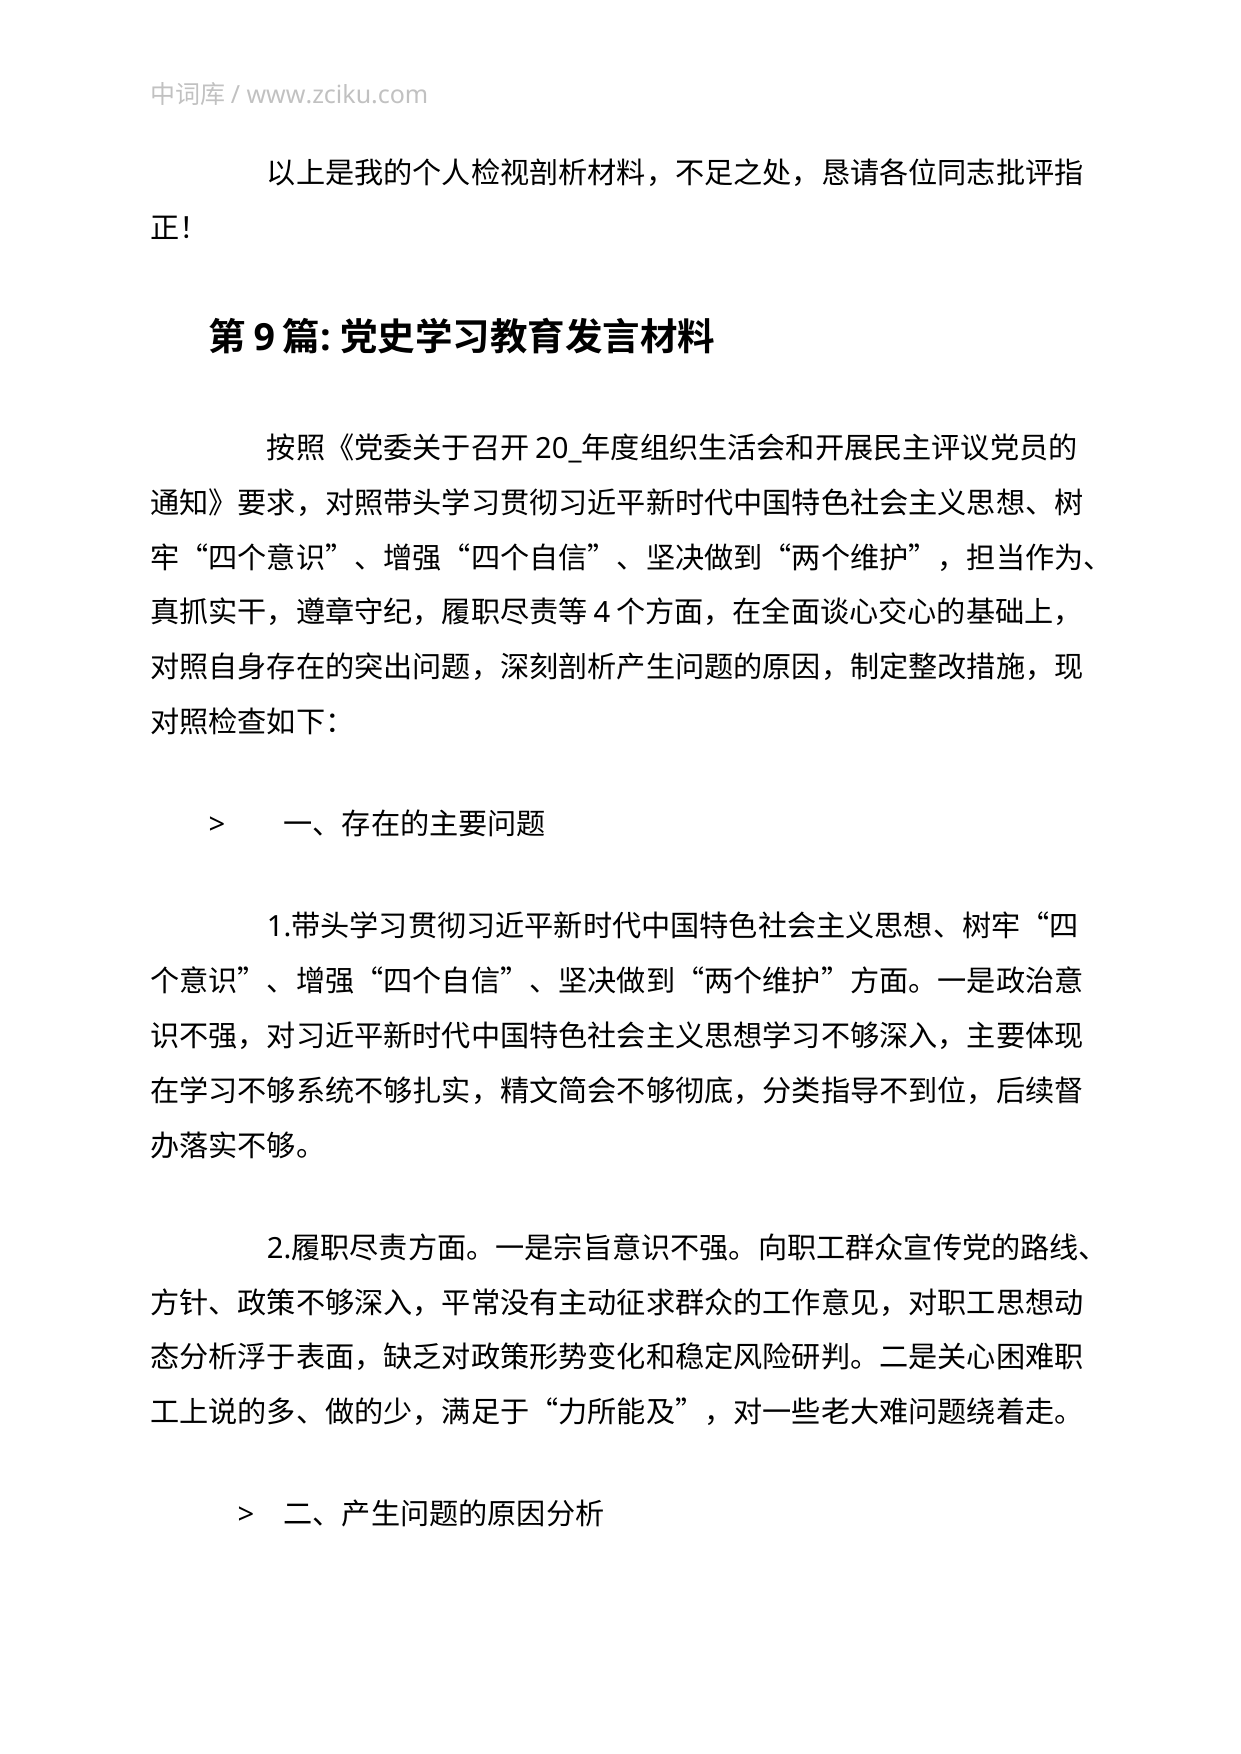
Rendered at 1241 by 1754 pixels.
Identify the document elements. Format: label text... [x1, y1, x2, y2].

text 以上是我的个人检视剖析材料，不足之处，恳请各位同志批评指正！ [150, 150, 1090, 247]
text > 一、存在的主要问题 [150, 801, 1090, 843]
text 1.带头学习贯彻习近平新时代中国特色社会主义思想、树牢“四个意识”、增强“四个自信”、坚决做到“两个维护”方面。一是政治意识不强，对习近平新时代中国特色社会主义思想学习不够深入，主要体现在学习不够系统不够扎实，精文简会不够彻底，分类指导不到位，后续督办落实不够。 [150, 903, 1090, 1165]
text 按照《党委关于召开20_年度组织生活会和开展民主评议党员的通知》要求，对照带头学习贯彻习近平新时代中国特色社会主义思想、树牢“四个意识”、增强“四个自信”、坚决做到“两个维护”，担当作为、真抓实干，遵章守纪，履职尽责等4个方面，在全面谈心交心的基础上，对照自身存在的突出问题，深刻剖析产生问题的原因，制定整改措施，现对照检查如下： [150, 424, 1090, 741]
text > 二、产生问题的原因分析 [150, 1491, 1090, 1533]
text 第9篇: 党史学习教育发言材料 [150, 307, 1090, 361]
text 2.履职尽责方面。一是宗旨意识不强。向职工群众宣传党的路线、方针、政策不够深入，平常没有主动征求群众的工作意见，对职工思想动态分析浮于表面，缺乏对政策形势变化和稳定风险研判。二是关心困难职工上说的多、做的少，满足于“力所能及”，对一些老大难问题绕着走。 [150, 1224, 1090, 1431]
